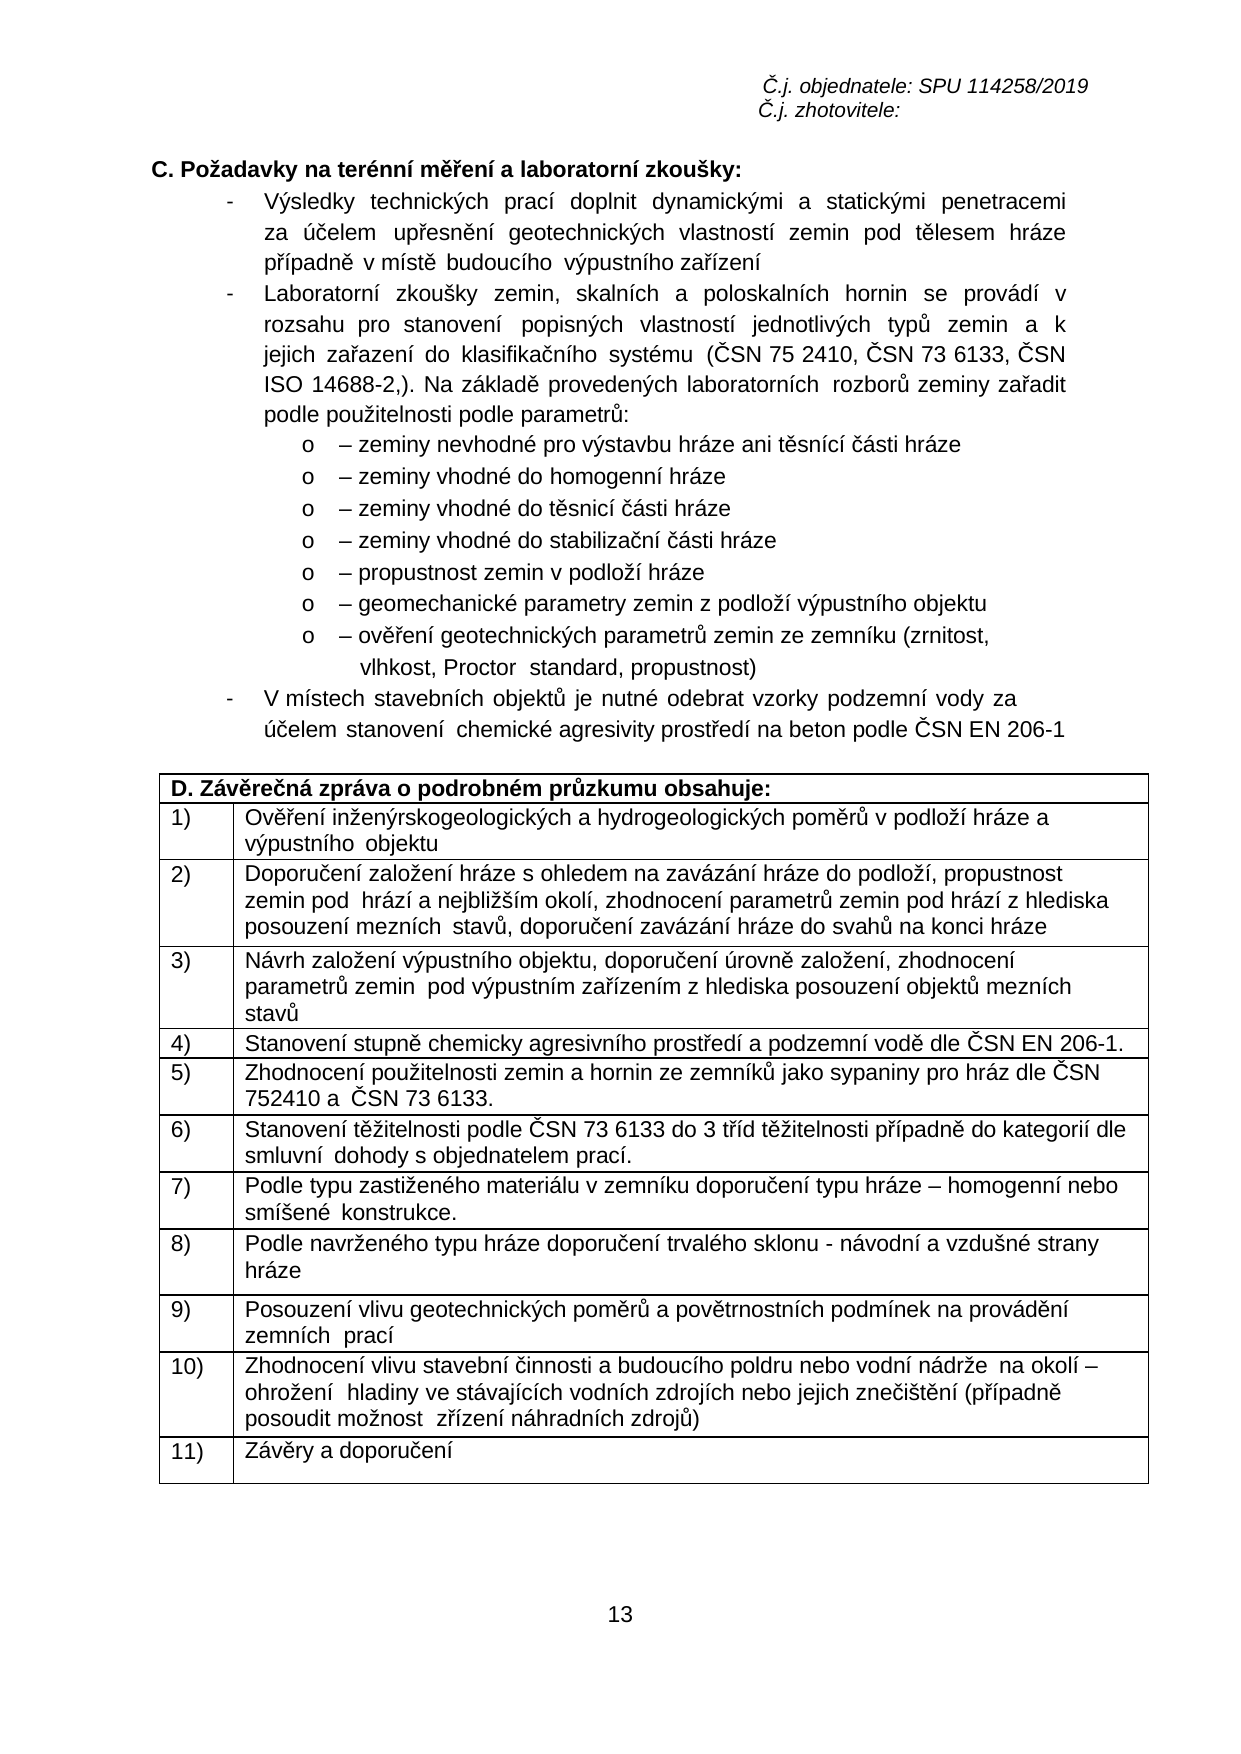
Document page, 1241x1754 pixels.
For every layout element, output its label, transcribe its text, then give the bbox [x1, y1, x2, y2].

table_cell Zhodnocení použitelnosti zemin a hornin ze zemníků jako sypaniny pro hráz dle ČSN 752410 a ČSN 73 6133. [234, 1059, 1148, 1114]
table_cell Závěry a doporučení [234, 1438, 1148, 1483]
table_cell Ověření inženýrskogeologických a hydrogeologických poměrů v podloží hráze a výpustního objektu [234, 804, 1148, 859]
list V místech stavebních objektů je nutné odebrat vzorky podzemní vody za účelem stanovení chemické agresivity prostředí na beton podle ČSN EN 206-1 [226, 684, 1066, 742]
table_cell 5) [160, 1059, 233, 1114]
table_cell 9) [160, 1296, 233, 1351]
list Laboratorní zkoušky zemin, skalních a poloskalních hornin se provádí v rozsahu pro stanovení popisných vlastností jednotlivých typů zemin a k jejich zařazení do klasifikačního systému (ČSN 75 2410, ČSN 73 6133, ČSN ISO 14688-2,). Na základě provedených laboratorních rozborů zeminy zařadit podle použitelnosti podle parametrů: [226, 279, 1066, 427]
table_cell 3) [160, 947, 233, 1028]
list – zeminy vhodné do homogenní hráze [301, 463, 1093, 492]
table_cell 6) [160, 1116, 233, 1171]
table_cell Zhodnocení vlivu stavební činnosti a budoucího poldru nebo vodní nádrže na okolí – ohrožení hladiny ve stávajících vodních zdrojích nebo jejich znečištění (případně posoudit možnost zřízení náhradních zdrojů) [234, 1353, 1148, 1436]
text C. Požadavky na terénní měření a laboratorní zkoušky: [151, 156, 1093, 183]
table_cell Posouzení vlivu geotechnických poměrů a povětrnostních podmínek na provádění zemních prací [234, 1296, 1148, 1351]
table_cell Stanovení stupně chemicky agresivního prostředí a podzemní vodě dle ČSN EN 206-1. [234, 1029, 1148, 1057]
list – geomechanické parametry zemin z podloží výpustního objektu [301, 590, 1093, 619]
list Výsledky technických prací doplnit dynamickými a statickými penetracemi za účelem upřesnění geotechnických vlastností zemin pod tělesem hráze případně v místě budoucího výpustního zařízení [226, 187, 1066, 275]
table_cell Podle navrženého typu hráze doporučení trvalého sklonu - návodní a vzdušné strany hráze [234, 1230, 1148, 1294]
table_cell Doporučení založení hráze s ohledem na zavázání hráze do podloží, propustnost zemin pod hrází a nejbližším okolí, zhodnocení parametrů zemin pod hrází z hlediska posouzení mezních stavů, doporučení zavázání hráze do svahů na konci hráze [234, 860, 1148, 946]
table_cell Stanovení těžitelnosti podle ČSN 73 6133 do 3 tříd těžitelnosti případně do kategorií dle smluvní dohody s objednatelem prací. [234, 1116, 1148, 1171]
table_header D. Závěrečná zpráva o podrobném průzkumu obsahuje: [160, 775, 1148, 802]
table_cell Návrh založení výpustního objektu, doporučení úrovně založení, zhodnocení parametrů zemin pod výpustním zařízením z hlediska posouzení objektů mezních stavů [234, 947, 1148, 1028]
list – zeminy vhodné do těsnicí části hráze [301, 495, 1093, 523]
table_cell 10) [160, 1353, 233, 1436]
table_cell 2) [160, 860, 233, 946]
table_cell Podle typu zastiženého materiálu v zemníku doporučení typu hráze – homogenní nebo smíšené konstrukce. [234, 1173, 1148, 1228]
table_cell 4) [160, 1029, 233, 1057]
table_cell 8) [160, 1230, 233, 1294]
table_cell 1) [160, 804, 233, 859]
table_cell 11) [160, 1438, 233, 1483]
table_cell 7) [160, 1173, 233, 1228]
list – zeminy vhodné do stabilizační části hráze [301, 527, 1093, 555]
list – zeminy nevhodné pro výstavbu hráze ani těsnící části hráze [301, 431, 1093, 460]
list – ověření geotechnických parametrů zemin ze zemníku (zrnitost, vlhkost, Proctor standard, propustnost) [301, 622, 1024, 680]
list – propustnost zemin v podloží hráze [301, 558, 1093, 587]
